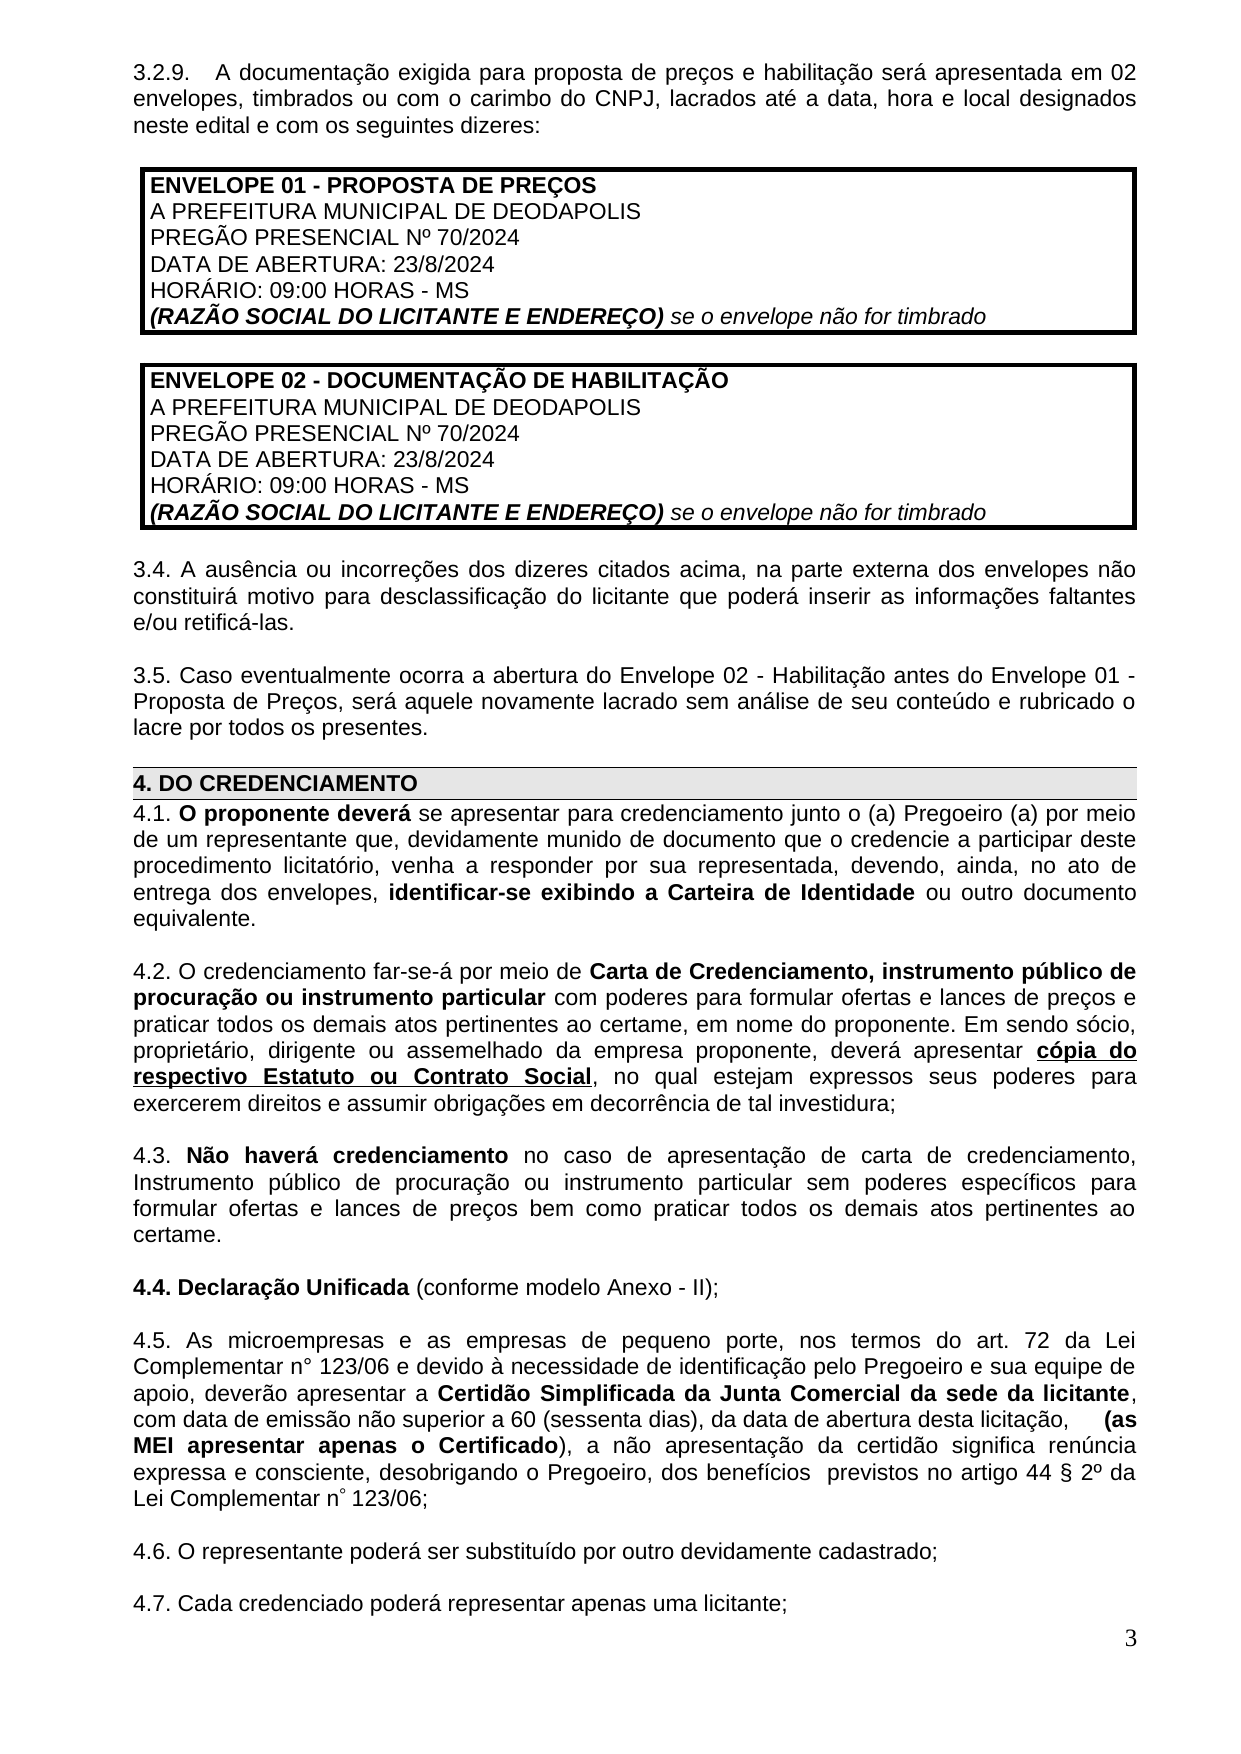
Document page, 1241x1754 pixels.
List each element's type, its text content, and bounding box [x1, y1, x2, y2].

list 4.4. Declaração Unificada (conforme modelo Anexo - II); [133, 1274, 1137, 1300]
text 3.4. A ausência ou incorreções dos dizeres citados acima, na parte externa dos envelopes não constituirá motivo para desclassificação do licitante que poderá inserir as informações faltantes e/ou retificá-las. [133, 556, 1137, 635]
text 4.1. O proponente deverá se apresentar para credenciamento junto o (a) Pregoeiro (a) por meio de um representante que, devidamente munido de documento que o credencie a participar deste procedimento licitatório, venha a responder por sua representada, devendo, ainda, no ato de entrega dos envelopes, identificar-se exibindo a Carteira de Identidade ou outro documento equivalente. [133, 800, 1137, 931]
table_header ENVELOPE 01 - PROPOSTA DE PREÇOS A PREFEITURA MUNICIPAL DE DEODAPOLIS PREGÃO PRESENCIAL Nº 70/2024 DATA DE ABERTURA: 23/8/2024 HORÁRIO: 09:00 HORAS - MS (RAZÃO SOCIAL DO LICITANTE E ENDEREÇO) se o envelope não for timbrado [145, 172, 1132, 330]
table_header ENVELOPE 02 - DOCUMENTAÇÃO DE HABILITAÇÃO A PREFEITURA MUNICIPAL DE DEODAPOLIS PREGÃO PRESENCIAL Nº 70/2024 DATA DE ABERTURA: 23/8/2024 HORÁRIO: 09:00 HORAS - MS (RAZÃO SOCIAL DO LICITANTE E ENDEREÇO) se o envelope não for timbrado [145, 367, 1132, 525]
list A documentação exigida para proposta de preços e habilitação será apresentada em 02 envelopes, timbrados ou com o carimbo do CNPJ, lacrados até a data, hora e local designados neste edital e com os seguintes dizeres: [133, 59, 1137, 138]
text 4.5. As microempresas e as empresas de pequeno porte, nos termos do art. 72 da Lei Complementar n° 123/06 e devido à necessidade de identificação pelo Pregoeiro e sua equipe de apoio, deverão apresentar a Certidão Simplificada da Junta Comercial da sede da licitante, com data de emissão não superior a 60 (sessenta dias), da data de abertura desta licitação, (as MEI apresentar apenas o Certificado), a não apresentação da certidão significa renúncia expressa e consciente, desobrigando o Pregoeiro, dos benefícios previstos no artigo 44 § 2º da Lei Complementar n 123/06; [133, 1327, 1137, 1511]
text 4.3. Não haverá credenciamento no caso de apresentação de carta de credenciamento, Instrumento público de procuração ou instrumento particular sem poderes específicos para formular ofertas e lances de preços bem como praticar todos os demais atos pertinentes ao certame. [133, 1142, 1137, 1248]
text 4. DO CREDENCIAMENTO [133, 768, 1137, 799]
text 4.6. O representante poderá ser substituído por outro devidamente cadastrado; [133, 1538, 1137, 1564]
text 3.5. Caso eventualmente ocorra a abertura do Envelope 02 - Habilitação antes do Envelope 01 - Proposta de Preços, será aquele novamente lacrado sem análise de seu conteúdo e rubricado o lacre por todos os presentes. [133, 662, 1137, 741]
text 4.7. Cada credenciado poderá representar apenas uma licitante; [133, 1590, 1137, 1617]
text 4.2. O credenciamento far-se-á por meio de Carta de Credenciamento, instrumento público de procuração ou instrumento particular com poderes para formular ofertas e lances de preços e praticar todos os demais atos pertinentes ao certame, em nome do proponente. Em sendo sócio, proprietário, dirigente ou assemelhado da empresa proponente, deverá apresentar cópia do respectivo Estatuto ou Contrato Social, no qual estejam expressos seus poderes para exercerem direitos e assumir obrigações em decorrência de tal investidura; [133, 958, 1137, 1116]
